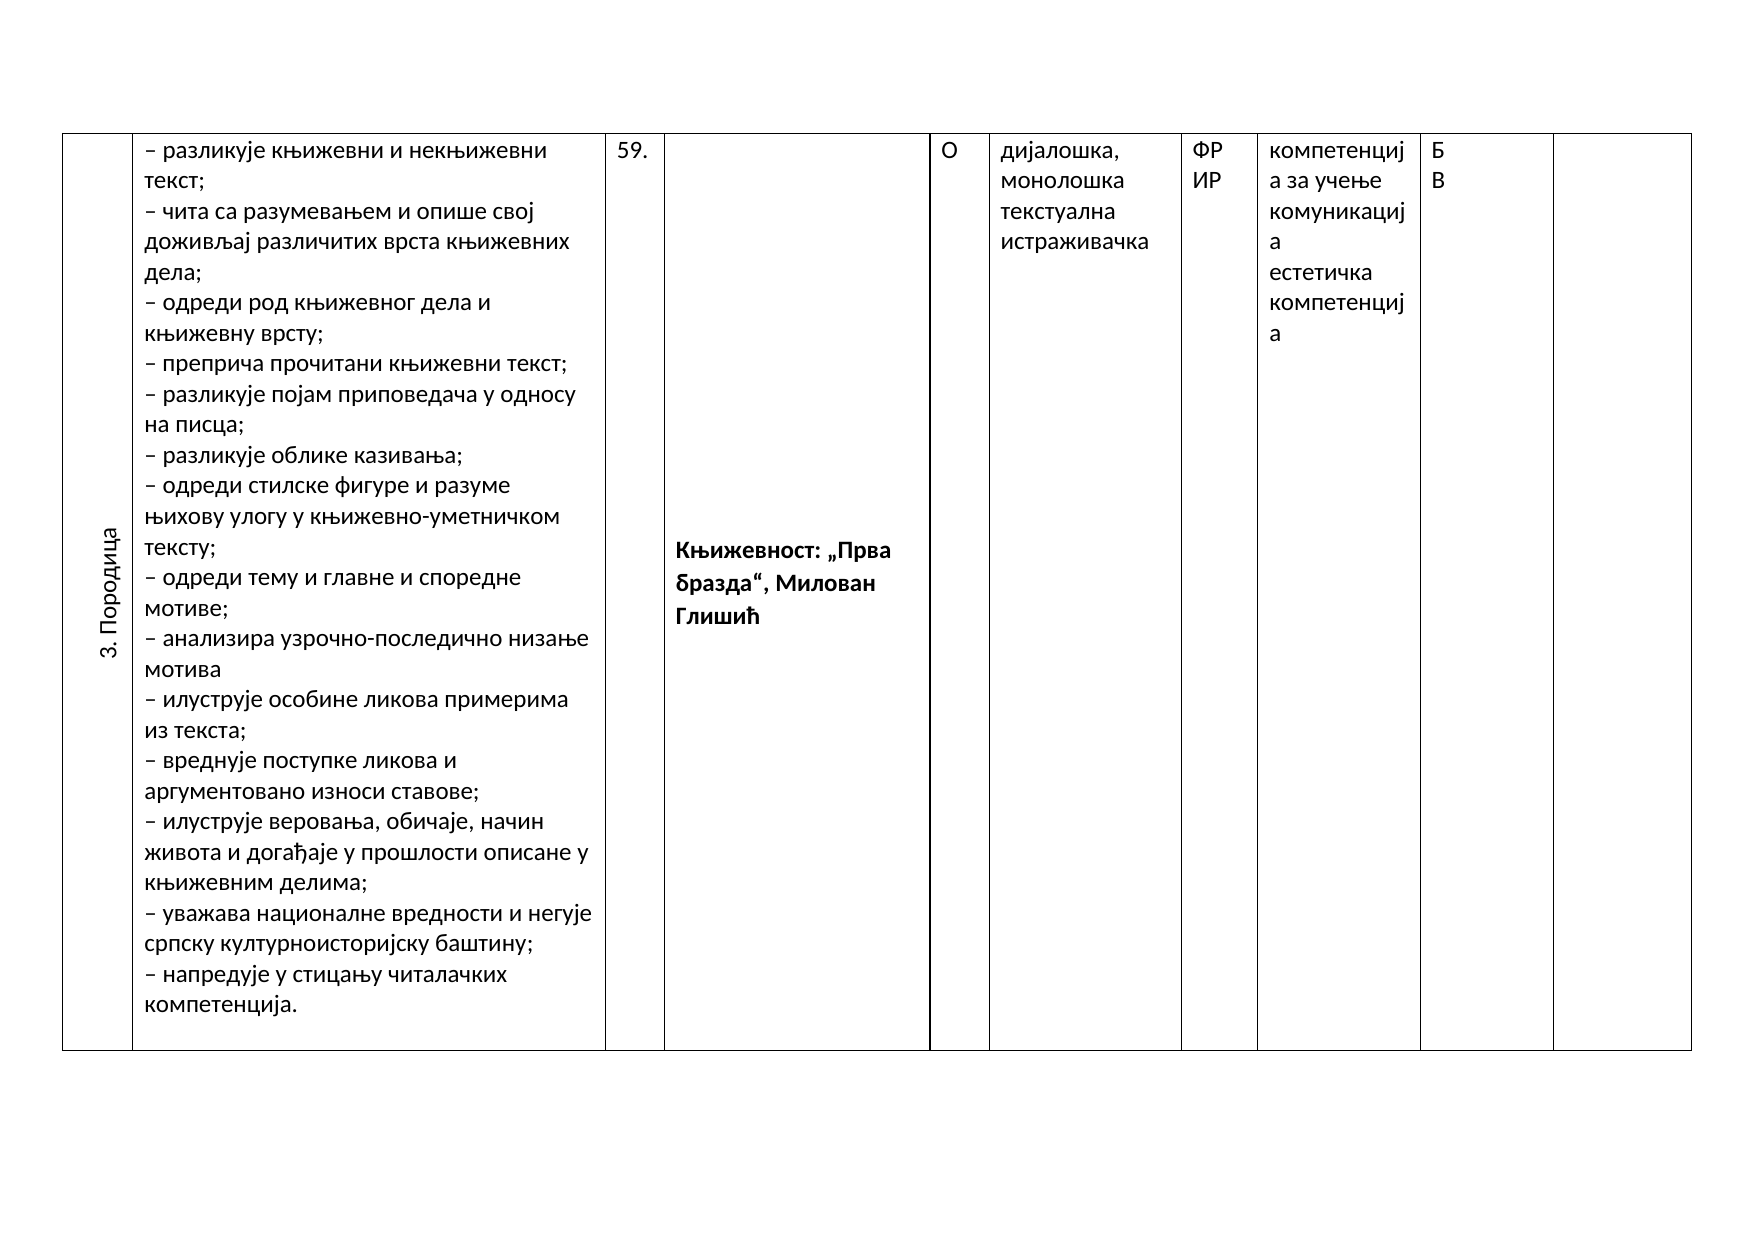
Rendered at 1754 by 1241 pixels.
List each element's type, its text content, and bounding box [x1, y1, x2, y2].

table_cell О [931, 134, 989, 1049]
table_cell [1258, 134, 1420, 1049]
table_cell Б В [1421, 134, 1553, 1049]
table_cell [665, 134, 929, 1049]
table_cell [1554, 134, 1691, 1049]
table_cell 59. [606, 134, 664, 1049]
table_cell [990, 134, 1181, 1049]
table_cell 3. Породица [63, 134, 132, 1049]
table_cell – разликује књижевни и некњижевни текст; – чита са разумевањем и опише свој доживљај различитих врста књижевних дела; – одреди род књижевног дела и књижевну врсту; – преприча прочитани књижевни текст; – разликује појам приповедача у односу на писца; – разликује облике казивања; – одреди стилске фигуре и разуме њихову улогу у књижевно-уметничком тексту; – одреди тему и главне и споредне мотиве; – анализира узрочно-последично низање мотива – илуструје особине ликова примерима из текста; – вреднује поступке ликова и аргументовано износи ставове; – илуструје веровања, обичаје, начин живота и догађаје у прошлости описане у књижевним делима; – уважава националне вредности и негује српску културноисторијску баштину; – напредује у стицању читалачких компетенција. [133, 134, 605, 1049]
table_cell ФР ИР [1182, 134, 1257, 1049]
